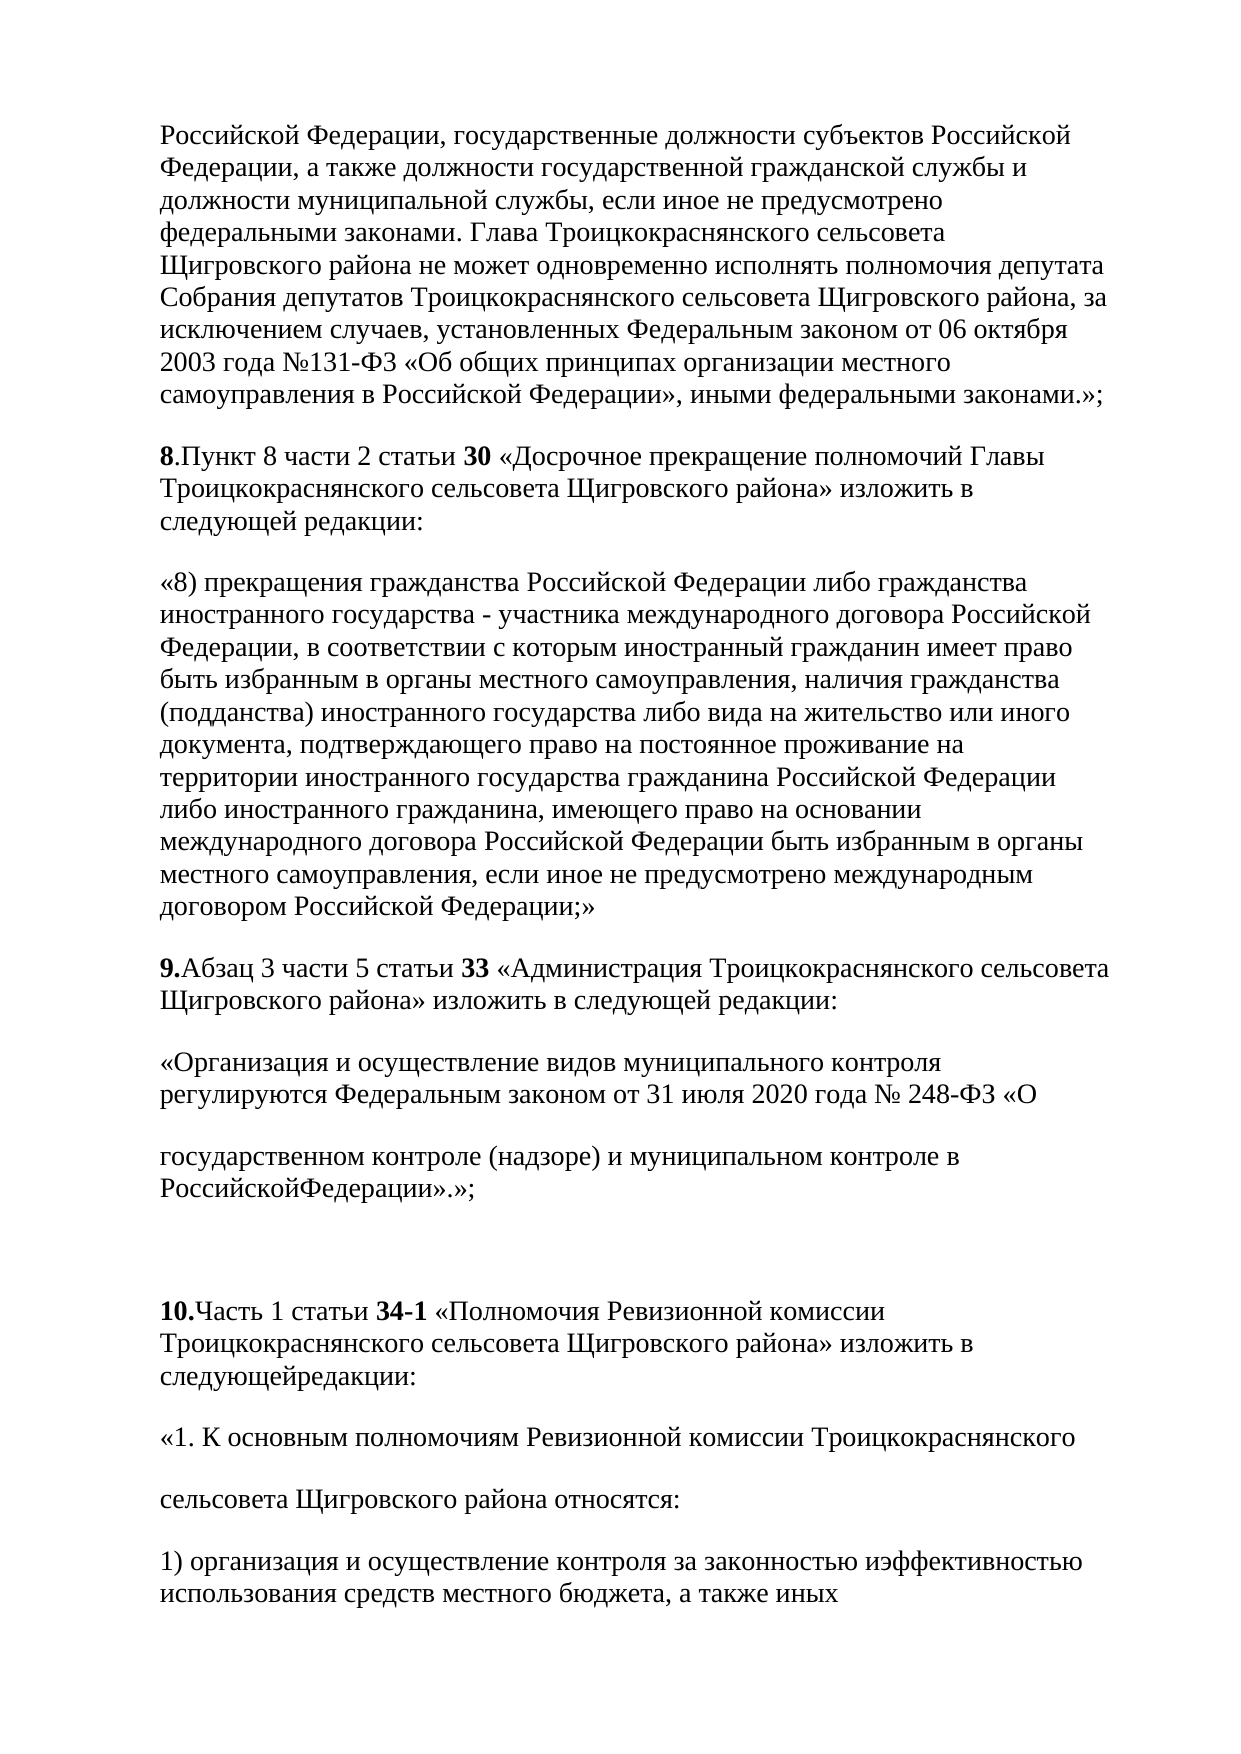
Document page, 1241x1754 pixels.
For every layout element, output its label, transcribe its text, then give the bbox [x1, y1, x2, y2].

text 9.Абзац 3 части 5 статьи 33 «Администрация Троицкокраснянского сельсовета Щигровского района» изложить в следующей редакции: [159, 951, 1110, 1016]
text 8.Пункт 8 части 2 статьи 30 «Досрочное прекращение полномочий Главы Троицкокраснянского сельсовета Щигровского района» изложить в следующей редакции: [159, 439, 1110, 536]
text сельсовета Щигровского района относятся: [159, 1482, 1110, 1514]
text государственном контроле (надзоре) и муниципальном контроле в РоссийскойФедерации».»; [159, 1139, 1110, 1203]
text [159, 118, 1110, 410]
text «Организация и осуществление видов муниципального контроля регулируются Федеральным законом от 31 июля 2020 года № 248-ФЗ «О [159, 1045, 1110, 1109]
text 10.Часть 1 статьи 34-1 «Полномочия Ревизионной комиссии Троицкокраснянского сельсовета Щигровского района» изложить в следующейредакции: [159, 1294, 1110, 1391]
text 1) организация и осуществление контроля за законностью иэффективностью использования средств местного бюджета, а также иных [159, 1544, 1110, 1608]
text «8) прекращения гражданства Российской Федерации либо гражданства иностранного государства - участника международного договора Российской Федерации, в соответствии с которым иностранный гражданин имеет право быть избранным в органы местного самоуправления, наличия гражданства (подданства) иностранного государства либо вида на жительство или иного документа, подтверждающего право на постоянное проживание на территории иностранного государства гражданина Российской Федерации либо иностранного гражданина, имеющего право на основании международного договора Российской Федерации быть избранным в органы местного самоуправления, если иное не предусмотрено международным договором Российской Федерации;» [159, 565, 1110, 922]
text «1. К основным полномочиям Ревизионной комиссии Троицкокраснянского [159, 1421, 1110, 1453]
